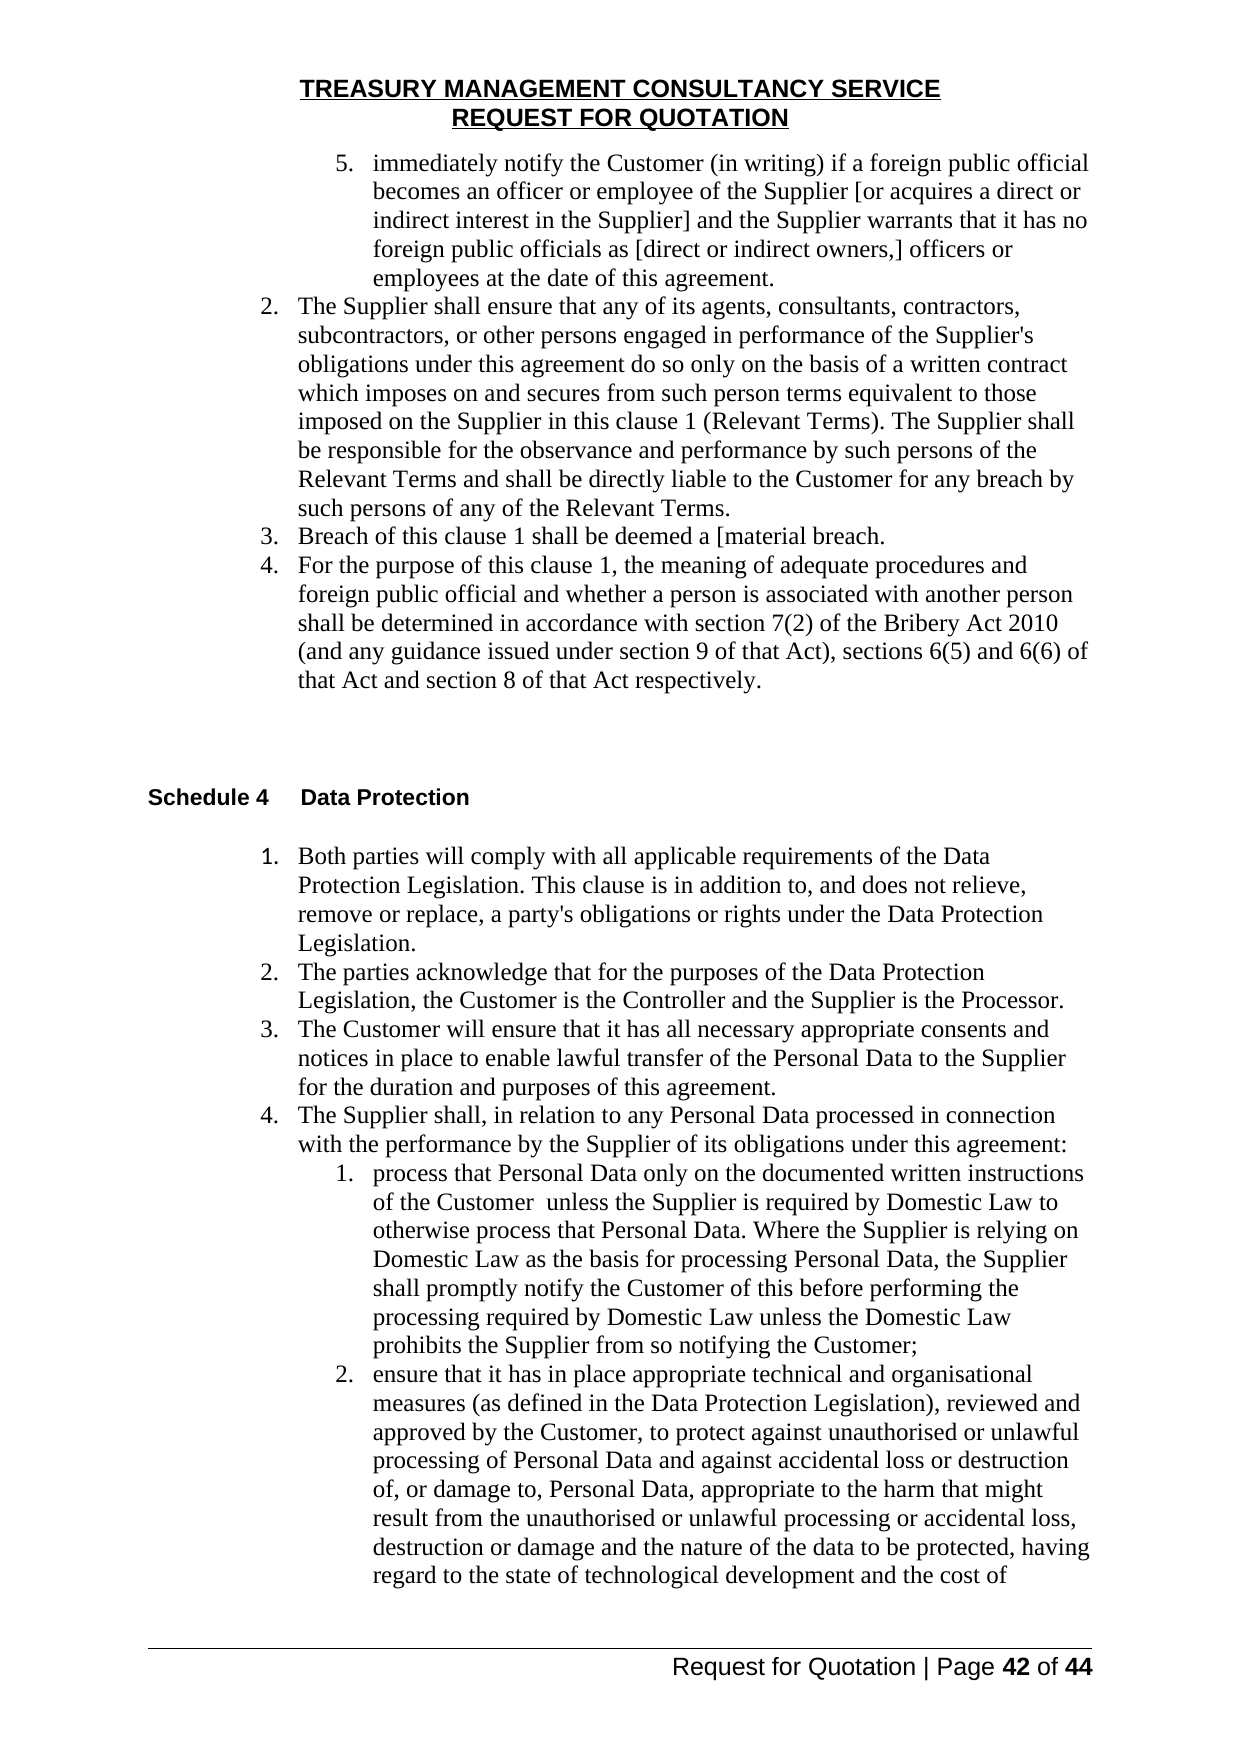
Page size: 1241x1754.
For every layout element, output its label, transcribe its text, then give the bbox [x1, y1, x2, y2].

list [335, 1359, 1092, 1589]
list process that Personal Data only on the documented written instructions of the Customer unless the Supplier is required by Domestic Law to otherwise process that Personal Data. Where the Supplier is relying on Domestic Law as the basis for processing Personal Data, the Supplier shall promptly notify the Customer of this before performing the processing required by Domestic Law unless the Domestic Law prohibits the Supplier from so notifying the Customer; [335, 1158, 1092, 1359]
list The Customer will ensure that it has all necessary appropriate consents and notices in place to enable lawful transfer of the Personal Data to the Supplier for the duration and purposes of this agreement. [260, 1014, 1092, 1100]
list immediately notify the Customer (in writing) if a foreign public official becomes an officer or employee of the Supplier [or acquires a direct or indirect interest in the Supplier] and the Supplier warrants that it has no foreign public officials as [direct or indirect owners,] officers or employees at the date of this agreement. [335, 148, 1092, 291]
list Schedule 4 Data Protection [148, 779, 1092, 811]
list For the purpose of this clause 1, the meaning of adequate procedures and foreign public official and whether a person is associated with another person shall be determined in accordance with section 7(2) of the Bribery Act 2010 (and any guidance issued under section 9 of that Act), sections 6(5) and 6(6) of that Act and section 8 of that Act respectively. [260, 550, 1092, 694]
list The Supplier shall, in relation to any Personal Data processed in connection with the performance by the Supplier of its obligations under this agreement: [260, 1100, 1092, 1158]
list The parties acknowledge that for the purposes of the Data Protection Legislation, the Customer is the Controller and the Supplier is the Processor. [260, 957, 1092, 1014]
list The Supplier shall ensure that any of its agents, consultants, contractors, subcontractors, or other persons engaged in performance of the Supplier's obligations under this agreement do so only on the basis of a written contract which imposes on and secures from such person terms equivalent to those imposed on the Supplier in this clause 1 (Relevant Terms). The Supplier shall be responsible for the observance and performance by such persons of the Relevant Terms and shall be directly liable to the Customer for any breach by such persons of any of the Relevant Terms. [260, 291, 1092, 521]
list Both parties will comply with all applicable requirements of the Data Protection Legislation. This clause is in addition to, and does not relieve, remove or replace, a party's obligations or rights under the Data Protection Legislation. [260, 840, 1092, 957]
list Breach of this clause 1 shall be deemed a [material breach. [260, 521, 1092, 550]
